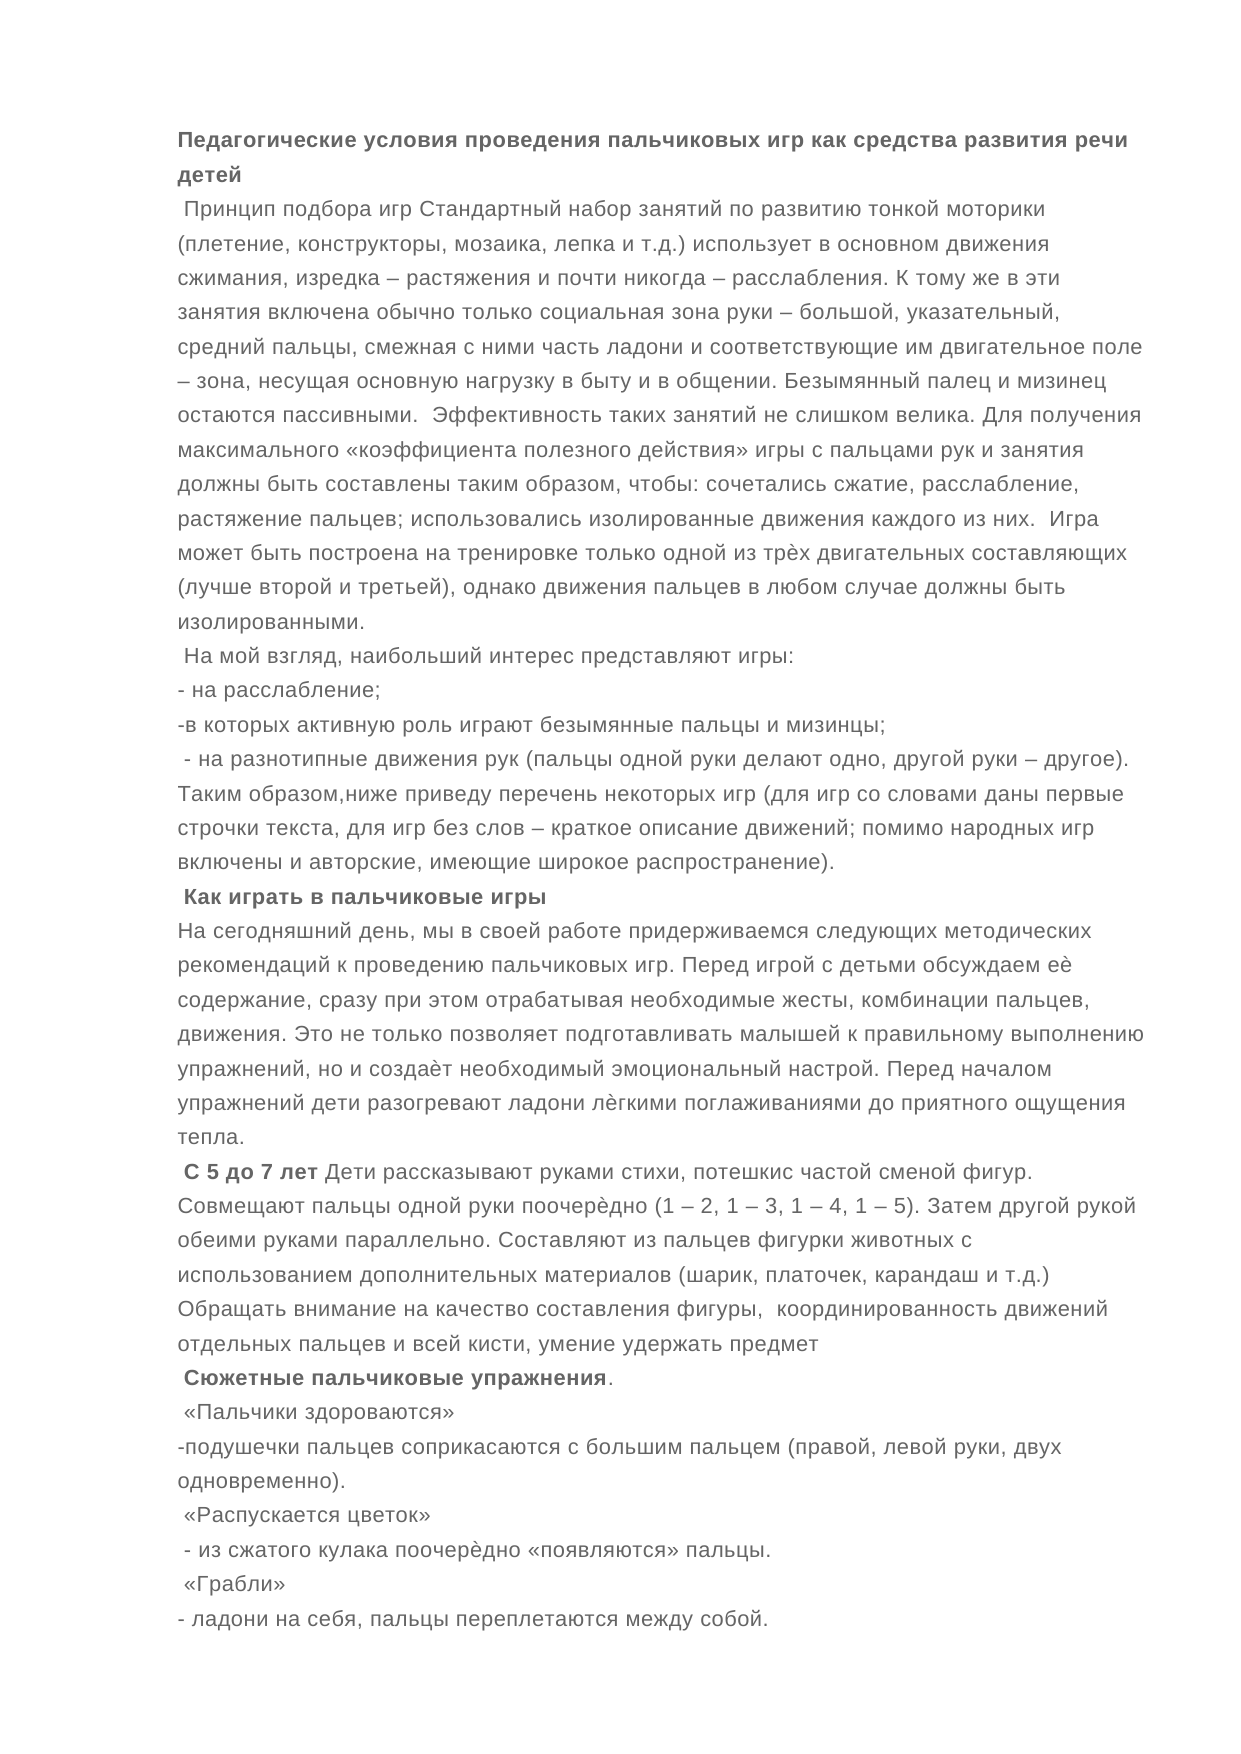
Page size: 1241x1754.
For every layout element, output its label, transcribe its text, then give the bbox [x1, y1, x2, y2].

text - на разнотипные движения рук (пальцы одной руки делают одно, другой руки – другое). Таким образом,ниже приведу перечень некоторых игр (для игр со словами даны первые строчки текста, для игр без слов – краткое описание движений; помимо народных игр включены и авторские, имеющие широкое распространение). [177, 737, 1152, 874]
text -подушечки пальцев соприкасаются с большим пальцем (правой, левой руки, двух одновременно). [177, 1424, 1152, 1493]
text На мой взгляд, наибольший интерес представляют игры: [177, 634, 1152, 668]
text «Распускается цветок» [177, 1493, 1152, 1527]
text Как играть в пальчиковые игры [177, 874, 1152, 909]
text - из сжатого кулака поочерѐдно «появляются» пальцы. [177, 1527, 1152, 1562]
text С 5 до 7 лет Дети рассказывают руками стихи, потешкис частой сменой фигур. Совмещают пальцы одной руки поочерѐдно (1 – 2, 1 – 3, 1 – 4, 1 – 5). Затем другой рукой обеими руками параллельно. Составляют из пальцев фигурки животных с использованием дополнительных материалов (шарик, платочек, карандаш и т.д.) Обращать внимание на качество составления фигуры, координированность движений отдельных пальцев и всей кисти, умение удержать предмет [177, 1149, 1152, 1356]
text - ладони на себя, пальцы переплетаются между собой. [177, 1596, 1152, 1631]
text «Пальчики здороваются» [177, 1390, 1152, 1424]
text На сегодняшний день, мы в своей работе придерживаемся следующих методических рекомендаций к проведению пальчиковых игр. Перед игрой с детьми обсуждаем еѐ содержание, сразу при этом отрабатывая необходимые жесты, комбинации пальцев, движения. Это не только позволяет подготавливать малышей к правильному выполнению упражнений, но и создаѐт необходимый эмоциональный настрой. Перед началом упражнений дети разогревают ладони лѐгкими поглаживаниями до приятного ощущения тепла. [177, 909, 1152, 1149]
text «Грабли» [177, 1562, 1152, 1596]
text Сюжетные пальчиковые упражнения. [177, 1356, 1152, 1390]
text -в которых активную роль играют безымянные пальцы и мизинцы; [177, 702, 1152, 737]
text - на расслабление; [177, 668, 1152, 702]
text Принцип подбора игр Стандартный набор занятий по развитию тонкой моторики (плетение, конструкторы, мозаика, лепка и т.д.) использует в основном движения сжимания, изредка – растяжения и почти никогда – расслабления. К тому же в эти занятия включена обычно только социальная зона руки – большой, указательный, средний пальцы, смежная с ними часть ладони и соответствующие им двигательное поле – зона, несущая основную нагрузку в быту и в общении. Безымянный палец и мизинец остаются пассивными. Эффективность таких занятий не слишком велика. Для получения максимального «коэффициента полезного действия» игры с пальцами рук и занятия должны быть составлены таким образом, чтобы: сочетались сжатие, расслабление, растяжение пальцев; использовались изолированные движения каждого из них. Игра может быть построена на тренировке только одной из трѐх двигательных составляющих (лучше второй и третьей), однако движения пальцев в любом случае должны быть изолированными. [177, 187, 1152, 634]
text Педагогические условия проведения пальчиковых игр как средства развития речи детей [177, 118, 1152, 187]
